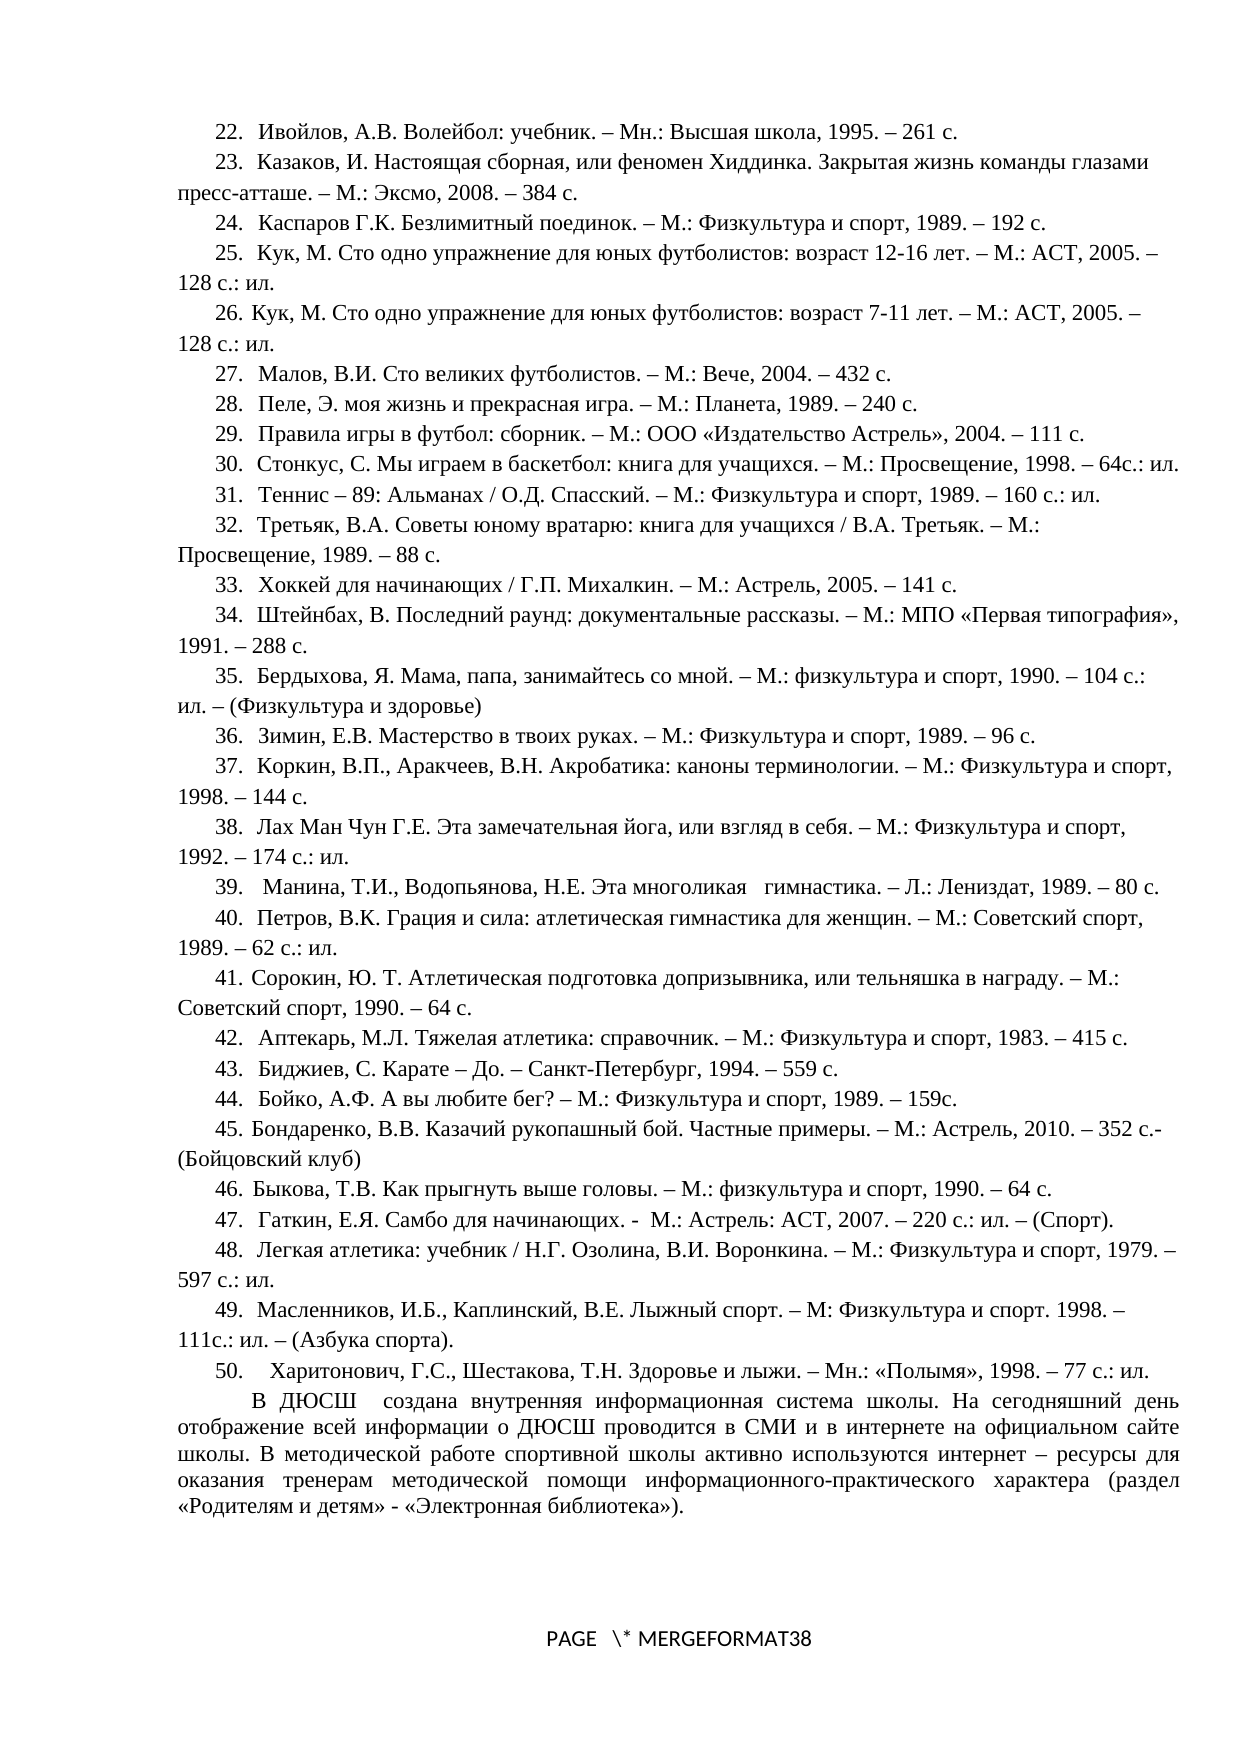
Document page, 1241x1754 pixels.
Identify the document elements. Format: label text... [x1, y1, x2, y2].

list Третьяк, В.А. Советы юному вратарю: книга для учащихся / В.А. Третьяк. – М.: Просвещение, 1989. – 88 с. [177, 511, 1181, 567]
list Манина, Т.И., Водопьянова, Н.Е. Эта многоликая гимнастика. – Л.: Лениздат, 1989. – 80 с. [177, 873, 1181, 900]
list Стонкус, С. Мы играем в баскетбол: книга для учащихся. – М.: Просвещение, 1998. – 64с.: ил. [177, 450, 1181, 477]
list Лах Ман Чун Г.Е. Эта замечательная йога, или взгляд в себя. – М.: Физкультура и спорт, 1992. – 174 с.: ил. [177, 813, 1181, 869]
list Биджиев, С. Карате – До. – Санкт-Петербург, 1994. – 559 с. [215, 1054, 1181, 1081]
list Петров, В.К. Грация и сила: атлетическая гимнастика для женщин. – М.: Советский спорт, 1989. – 62 с.: ил. [177, 903, 1181, 960]
list Ивойлов, А.В. Волейбол: учебник. – Мн.: Высшая школа, 1995. – 261 с. [215, 118, 1181, 144]
list Каспаров Г.К. Безлимитный поединок. – М.: Физкультура и спорт, 1989. – 192 с. [215, 209, 1181, 235]
text В ДЮСШ создана внутренняя информационная система школы. На сегодняшний день отображение всей информации о ДЮСШ проводится в СМИ и в интернете на официальном сайте школы. В методической работе спортивной школы активно используются интернет – ресурсы для оказания тренерам методической помощи информационного-практического характера (раздел «Родителям и детям» - «Электронная библиотека»). [177, 1387, 1181, 1519]
list Сорокин, Ю. Т. Атлетическая подготовка допризывника, или тельняшка в награду. – М.: Советский спорт, 1990. – 64 с. [177, 964, 1181, 1021]
list Гаткин, Е.Я. Самбо для начинающих. - М.: Астрель: АСТ, 2007. – 220 с.: ил. – (Спорт). [215, 1206, 1181, 1232]
list Казаков, И. Настоящая сборная, или феномен Хиддинка. Закрытая жизнь команды глазами пресс-атташе. – М.: Эксмо, 2008. – 384 с. [177, 148, 1181, 205]
list Масленников, И.Б., Каплинский, В.Е. Лыжный спорт. – М: Физкультура и спорт. 1998. – 111с.: ил. – (Азбука спорта). [177, 1296, 1181, 1353]
list Коркин, В.П., Аракчеев, В.Н. Акробатика: каноны терминологии. – М.: Физкультура и спорт, 1998. – 144 с. [177, 752, 1181, 809]
list Кук, М. Сто одно упражнение для юных футболистов: возраст 7-11 лет. – М.: АСТ, 2005. – 128 с.: ил. [177, 299, 1181, 356]
list Зимин, Е.В. Мастерство в твоих руках. – М.: Физкультура и спорт, 1989. – 96 с. [215, 722, 1181, 749]
list Харитонович, Г.С., Шестакова, Т.Н. Здоровье и лыжи. – Мн.: «Полымя», 1998. – 77 с.: ил. [215, 1357, 1181, 1383]
list Хоккей для начинающих / Г.П. Михалкин. – М.: Астрель, 2005. – 141 с. [215, 571, 1181, 598]
list Аптекарь, М.Л. Тяжелая атлетика: справочник. – М.: Физкультура и спорт, 1983. – 415 с. [215, 1024, 1181, 1051]
list Легкая атлетика: учебник / Н.Г. Озолина, В.И. Воронкина. – М.: Физкультура и спорт, 1979. – 597 с.: ил. [177, 1236, 1181, 1292]
list Штейнбах, В. Последний раунд: документальные рассказы. – М.: МПО «Первая типография», 1991. – 288 с. [177, 601, 1181, 658]
list Быкова, Т.В. Как прыгнуть выше головы. – М.: физкультура и спорт, 1990. – 64 с. [215, 1175, 1181, 1202]
list Теннис – 89: Альманах / О.Д. Спасский. – М.: Физкультура и спорт, 1989. – 160 с.: ил. [215, 481, 1181, 507]
list Малов, В.И. Сто великих футболистов. – М.: Вече, 2004. – 432 с. [215, 360, 1181, 386]
list Кук, М. Сто одно упражнение для юных футболистов: возраст 12-16 лет. – М.: АСТ, 2005. – 128 с.: ил. [177, 239, 1181, 296]
list Бондаренко, В.В. Казачий рукопашный бой. Частные примеры. – М.: Астрель, 2010. – 352 с.- (Бойцовский клуб) [177, 1115, 1181, 1172]
list Бойко, А.Ф. А вы любите бег? – М.: Физкультура и спорт, 1989. – 159с. [215, 1085, 1181, 1111]
list Бердыхова, Я. Мама, папа, занимайтесь со мной. – М.: физкультура и спорт, 1990. – 104 с.: ил. – (Физкультура и здоровье) [177, 662, 1181, 718]
list Пеле, Э. моя жизнь и прекрасная игра. – М.: Планета, 1989. – 240 с. [215, 390, 1181, 416]
list Правила игры в футбол: сборник. – М.: ООО «Издательство Астрель», 2004. – 111 с. [215, 420, 1181, 447]
